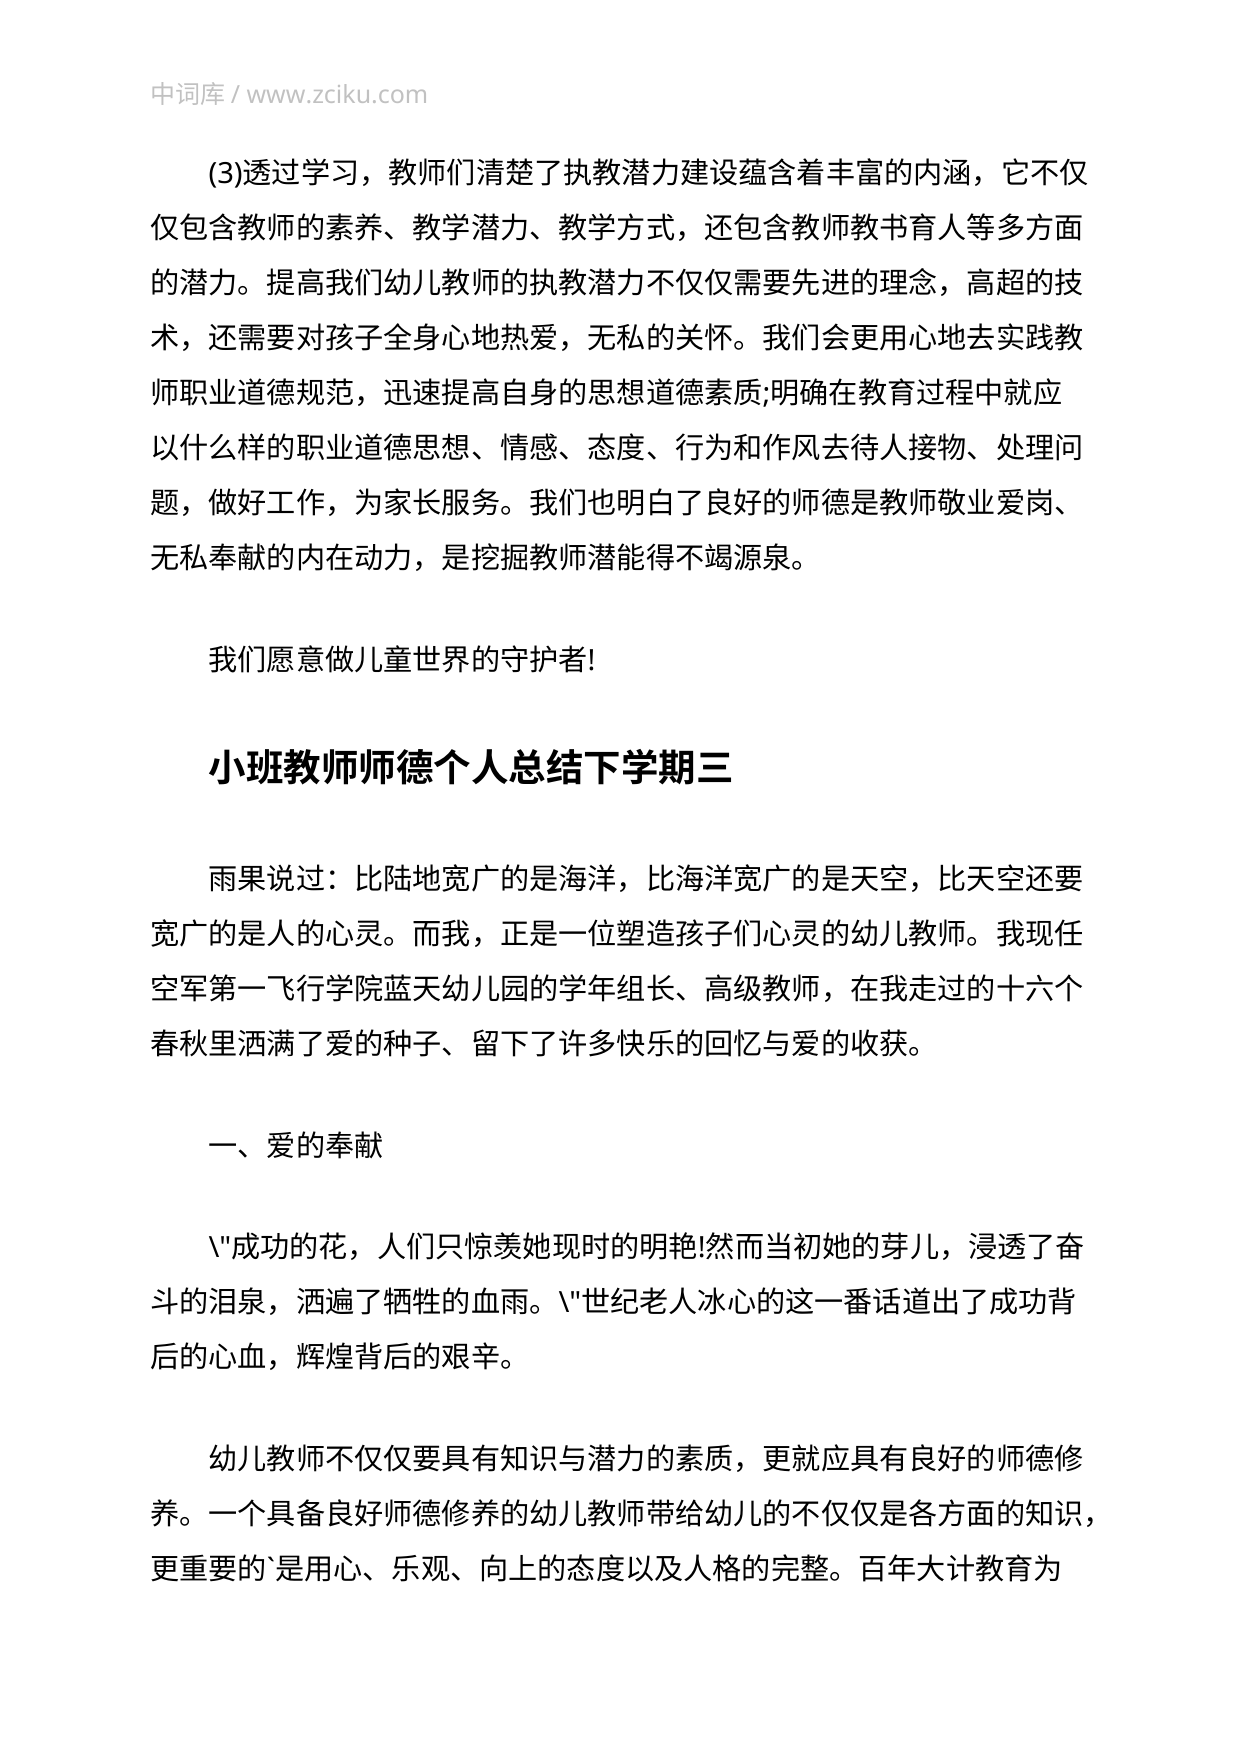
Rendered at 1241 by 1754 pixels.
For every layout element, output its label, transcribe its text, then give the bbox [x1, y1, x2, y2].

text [150, 1436, 1090, 1588]
text \"成功的花，人们只惊羡她现时的明艳!然而当初她的芽儿，浸透了奋斗的泪泉，洒遍了牺牲的血雨。\"世纪老人冰心的这一番话道出了成功背后的心血，辉煌背后的艰辛。 [150, 1224, 1090, 1376]
text (3)透过学习，教师们清楚了执教潜力建设蕴含着丰富的内涵，它不仅仅包含教师的素养、教学潜力、教学方式，还包含教师教书育人等多方面的潜力。提高我们幼儿教师的执教潜力不仅仅需要先进的理念，高超的技术，还需要对孩子全身心地热爱，无私的关怀。我们会更用心地去实践教师职业道德规范，迅速提高自身的思想道德素质;明确在教育过程中就应以什么样的职业道德思想、情感、态度、行为和作风去待人接物、处理问题，做好工作，为家长服务。我们也明白了良好的师德是教师敬业爱岗、无私奉献的内在动力，是挖掘教师潜能得不竭源泉。 [150, 150, 1090, 577]
text 一、爱的奉献 [150, 1122, 1090, 1164]
text 雨果说过：比陆地宽广的是海洋，比海洋宽广的是天空，比天空还要宽广的是人的心灵。而我，正是一位塑造孩子们心灵的幼儿教师。我现任空军第一飞行学院蓝天幼儿园的学年组长、高级教师，在我走过的十六个春秋里洒满了爱的种子、留下了许多快乐的回忆与爱的收获。 [150, 856, 1090, 1063]
text 我们愿意做儿童世界的守护者! [150, 636, 1090, 679]
text 小班教师师德个人总结下学期三 [150, 738, 1090, 792]
